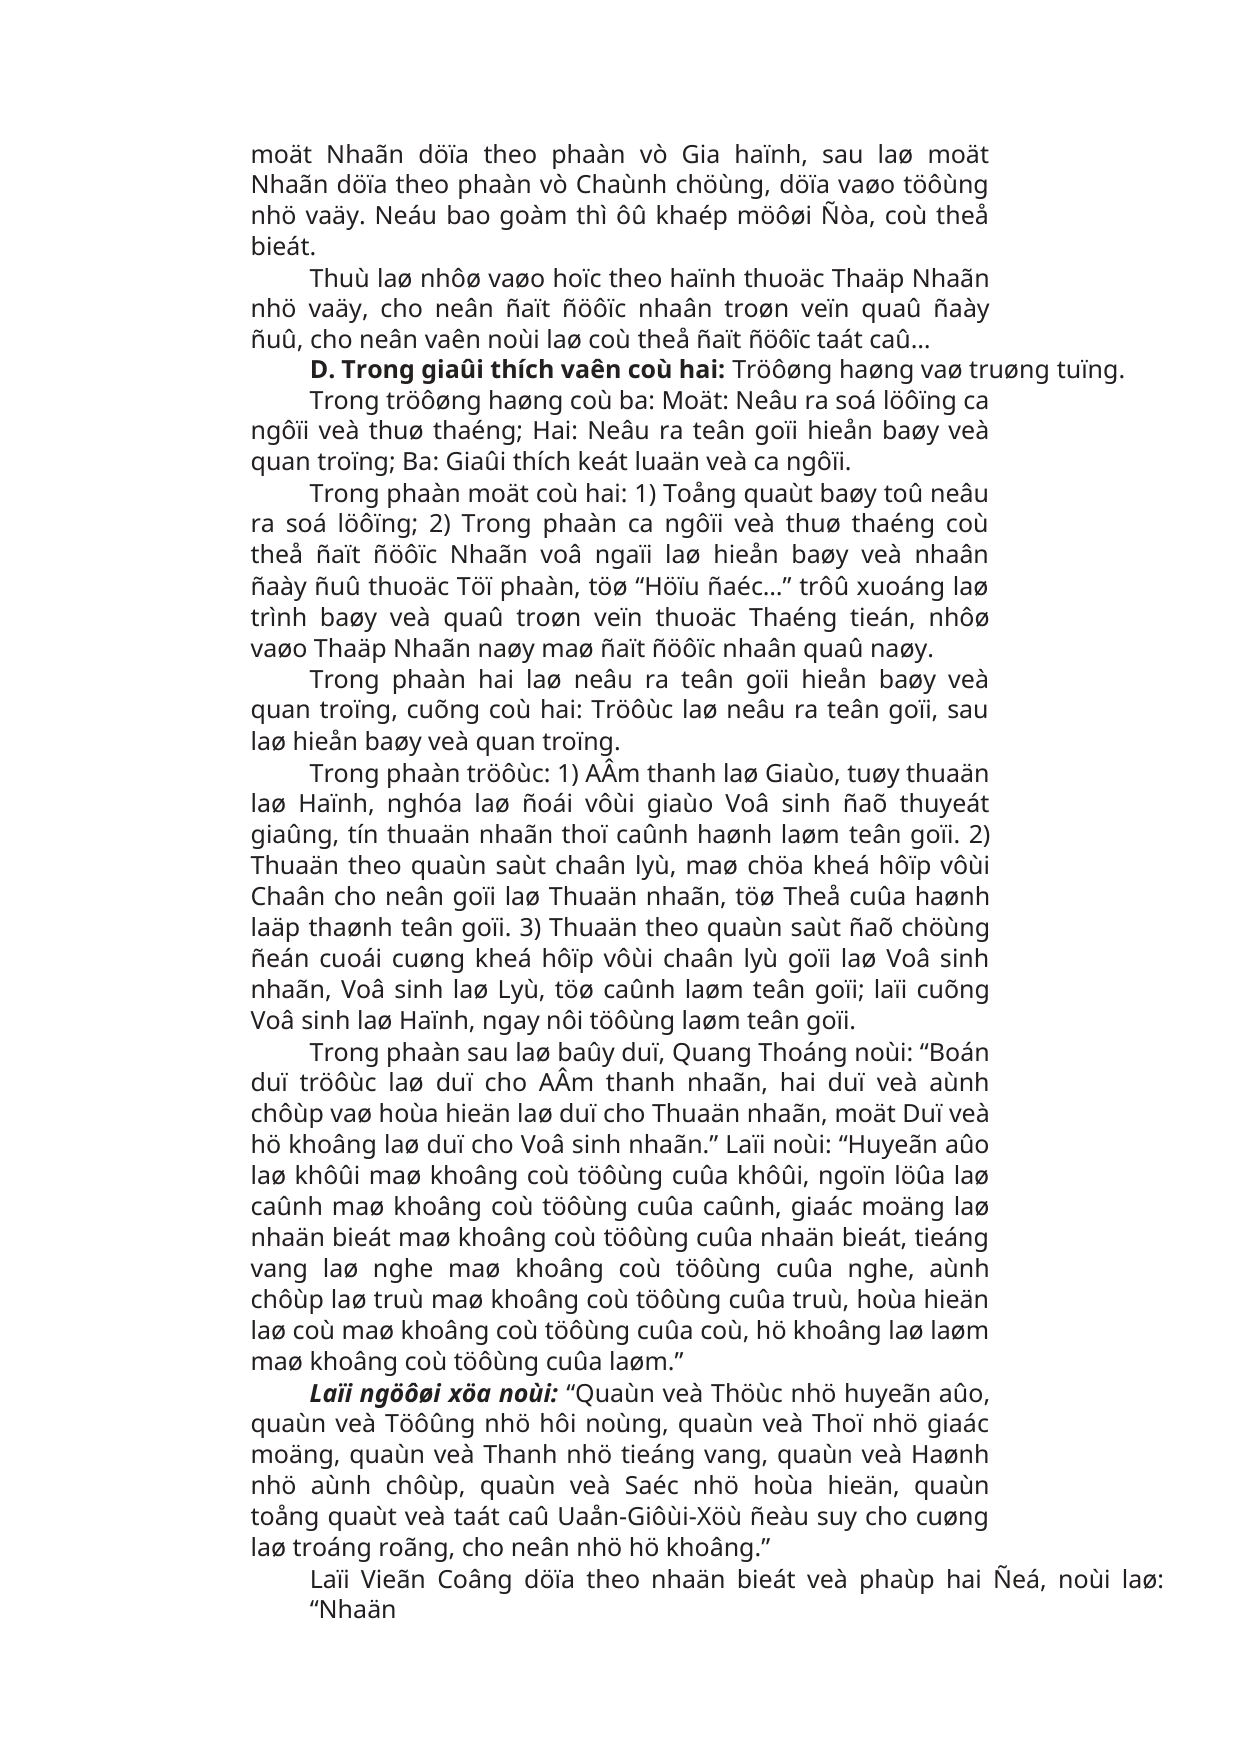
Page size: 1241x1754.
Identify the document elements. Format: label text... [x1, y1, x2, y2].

text Trong tröôøng haøng coù ba: Moät: Neâu ra soá löôïng ca ngôïi veà thuø thaéng; Hai: Neâu ra teân goïi hieån baøy veà quan troïng; Ba: Giaûi thích keát luaän veà ca ngôïi. [250, 385, 990, 478]
text Laïi ngöôøi xöa noùi: “Quaùn veà Thöùc nhö huyeãn aûo, quaùn veà Töôûng nhö hôi noùng, quaùn veà Thoï nhö giaác moäng, quaùn veà Thanh nhö tieáng vang, quaùn veà Haønh nhö aùnh chôùp, quaùn veà Saéc nhö hoùa hieän, quaùn toång quaùt veà taát caû Uaån-Giôùi-Xöù ñeàu suy cho cuøng laø troáng roãng, cho neân nhö hö khoâng.” [250, 1378, 990, 1564]
text Trong phaàn hai laø neâu ra teân goïi hieån baøy veà quan troïng, cuõng coù hai: Tröôùc laø neâu ra teân goïi, sau laø hieån baøy veà quan troïng. [250, 664, 990, 757]
text Thuù laø nhôø vaøo hoïc theo haïnh thuoäc Thaäp Nhaãn nhö vaäy, cho neân ñaït ñöôïc nhaân troøn veïn quaû ñaày ñuû, cho neân vaên noùi laø coù theå ñaït ñöôïc taát caû… [250, 262, 990, 355]
list Trong giaûi thích vaên coù hai: Tröôøng haøng vaø truøng tuïng. [309, 355, 1165, 384]
text Trong phaàn sau laø baûy duï, Quang Thoáng noùi: “Boán duï tröôùc laø duï cho AÂm thanh nhaãn, hai duï veà aùnh chôùp vaø hoùa hieän laø duï cho Thuaän nhaãn, moät Duï veà hö khoâng laø duï cho Voâ sinh nhaãn.” Laïi noùi: “Huyeãn aûo laø khôûi maø khoâng coù töôùng cuûa khôûi, ngoïn löûa laø caûnh maø khoâng coù töôùng cuûa caûnh, giaác moäng laø nhaän bieát maø khoâng coù töôùng cuûa nhaän bieát, tieáng vang laø nghe maø khoâng coù töôùng cuûa nghe, aùnh chôùp laø truù maø khoâng coù töôùng cuûa truù, hoùa hieän laø coù maø khoâng coù töôùng cuûa coù, hö khoâng laø laøm maø khoâng coù töôùng cuûa laøm.” [250, 1037, 990, 1378]
text Trong phaàn tröôùc: 1) AÂm thanh laø Giaùo, tuøy thuaän laø Haïnh, nghóa laø ñoái vôùi giaùo Voâ sinh ñaõ thuyeát giaûng, tín thuaän nhaãn thoï caûnh haønh laøm teân goïi. 2) Thuaän theo quaùn saùt chaân lyù, maø chöa kheá hôïp vôùi Chaân cho neân goïi laø Thuaän nhaãn, töø Theå cuûa haønh laäp thaønh teân goïi. 3) Thuaän theo quaùn saùt ñaõ chöùng ñeán cuoái cuøng kheá hôïp vôùi chaân lyù goïi laø Voâ sinh nhaãn, Voâ sinh laø Lyù, töø caûnh laøm teân goïi; laïi cuõng Voâ sinh laø Haïnh, ngay nôi töôùng laøm teân goïi. [250, 757, 990, 1037]
text Trong phaàn moät coù hai: 1) Toång quaùt baøy toû neâu ra soá löôïng; 2) Trong phaàn ca ngôïi veà thuø thaéng coù theå ñaït ñöôïc Nhaãn voâ ngaïi laø hieån baøy veà nhaân ñaày ñuû thuoäc Töï phaàn, töø “Höïu ñaéc…” trôû xuoáng laø trình baøy veà quaû troøn veïn thuoäc Thaéng tieán, nhôø vaøo Thaäp Nhaãn naøy maø ñaït ñöôïc nhaân quaû naøy. [250, 478, 990, 664]
text Laïi Vieãn Coâng döïa theo nhaän bieát veà phaùp hai Ñeá, noùi laø: “Nhaän [309, 1564, 1165, 1624]
text moät Nhaãn döïa theo phaàn vò Gia haïnh, sau laø moät Nhaãn döïa theo phaàn vò Chaùnh chöùng, döïa vaøo töôùng nhö vaäy. Neáu bao goàm thì ôû khaép möôøi Ñòa, coù theå bieát. [250, 138, 990, 262]
